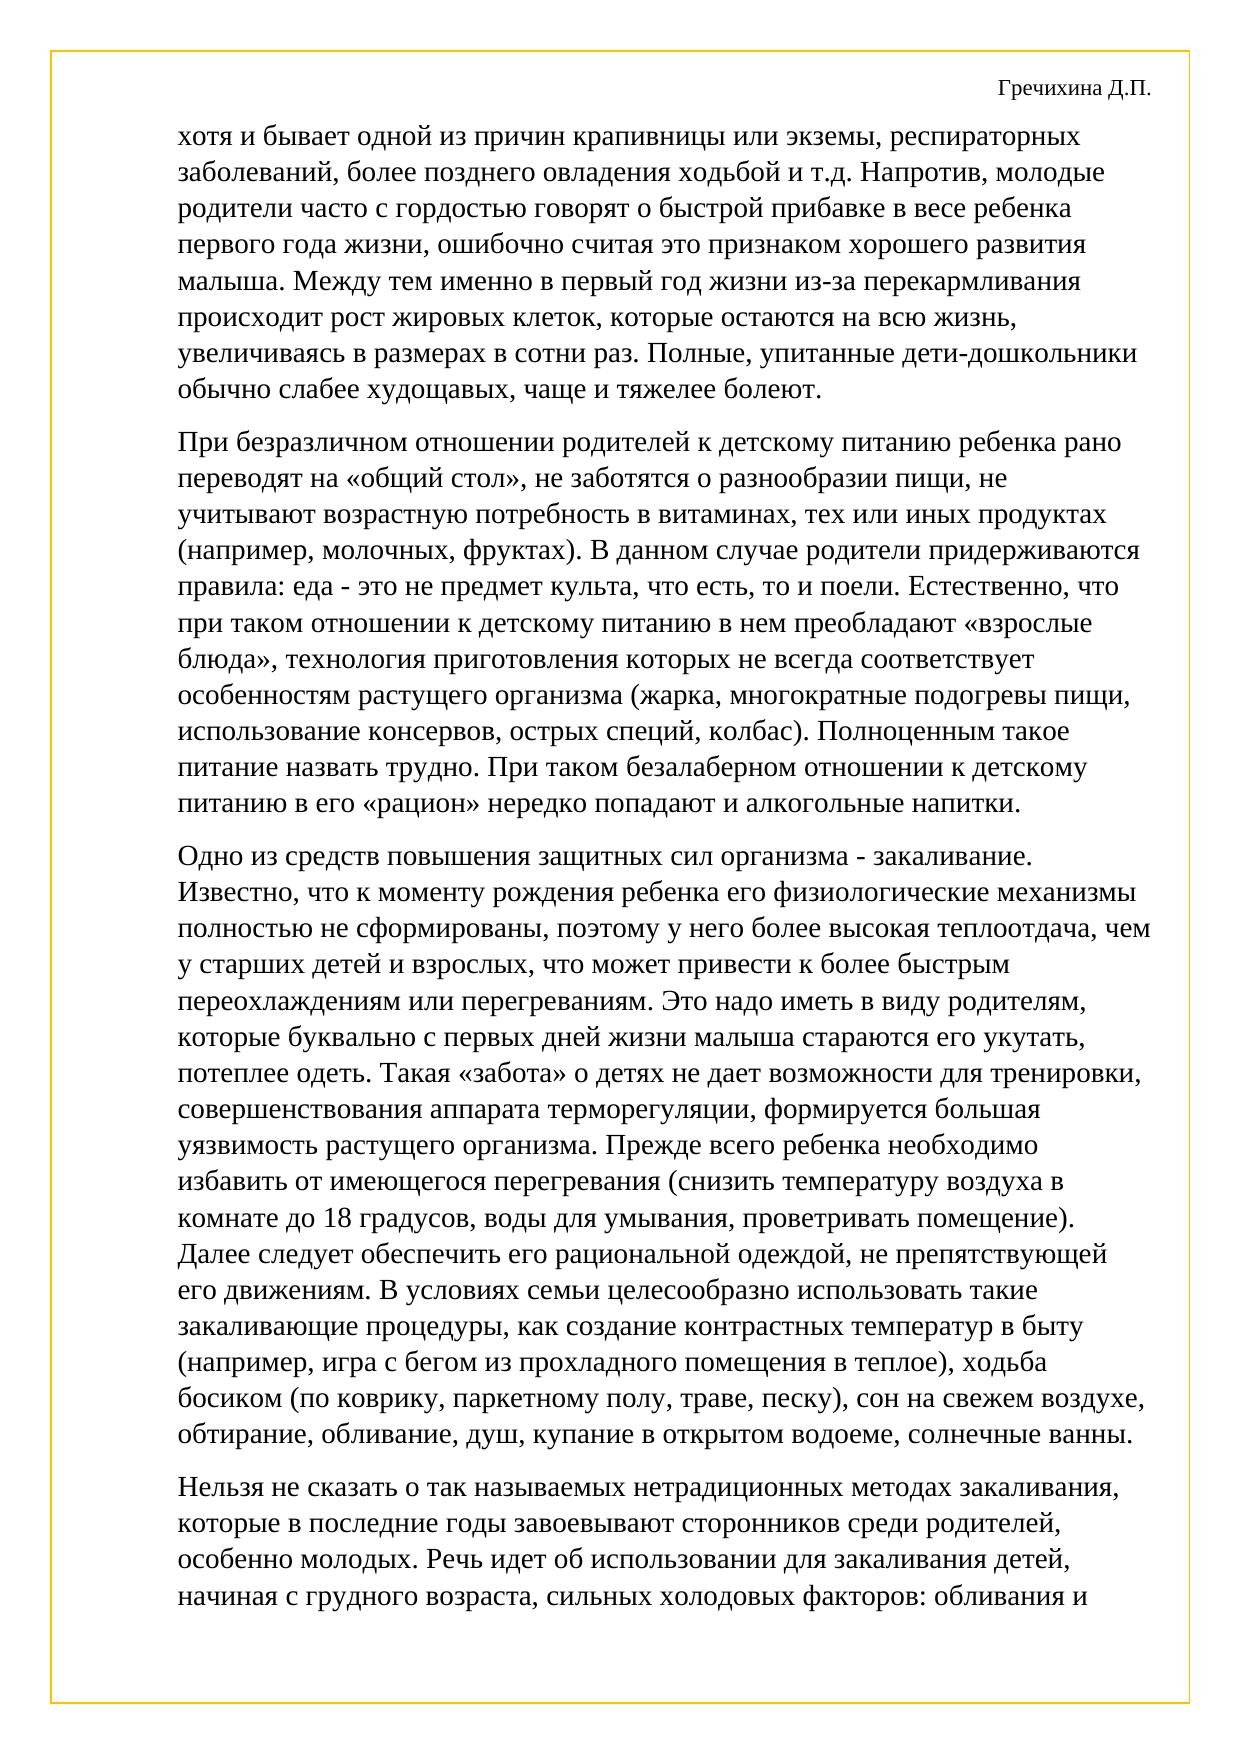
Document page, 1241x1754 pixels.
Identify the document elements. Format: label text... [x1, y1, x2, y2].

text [177, 1469, 1152, 1611]
text Одно из средств повышения защитных сил организма - закаливание. Известно, что к моменту рождения ребенка его физиологические механизмы полностью не сформированы, поэтому у него более высокая теплоотдача, чем у старших детей и взрослых, что может привести к более быстрым переохлаждениям или перегреваниям. Это надо иметь в виду родителям, которые буквально с первых дней жизни малыша стараются его укутать, потеплее одеть. Такая «забота» о детях не дает возможности для тренировки, совершенствования аппарата терморегуляции, формируется большая уязвимость растущего организма. Прежде всего ребенка необходимо избавить от имеющегося перегревания (снизить температуру воздуха в комнате до 18 градусов, воды для умывания, проветривать помещение). Далее следует обеспечить его рациональной одеждой, не препятствующей его движениям. В условиях семьи целесообразно использовать такие закаливающие процедуры, как создание контрастных температур в быту (например, игра с бегом из прохладного помещения в теплое), ходьба босиком (по коврику, паркетному полу, траве, песку), сон на свежем воздухе, обтирание, обливание, душ, купание в открытом водоеме, солнечные ванны. [177, 838, 1152, 1450]
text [177, 118, 1152, 405]
text При безразличном отношении родителей к детскому питанию ребенка рано переводят на «общий стол», не заботятся о разнообразии пищи, не учитывают возрастную потребность в витаминах, тех или иных продуктах (например, молочных, фруктах). В данном случае родители придерживаются правила: еда - это не предмет культа, что есть, то и поели. Естественно, что при таком отношении к детскому питанию в нем преобладают «взрослые блюда», технология приготовления которых не всегда соответствует особенностям растущего организма (жарка, многократные подогревы пищи, использование консервов, острых специй, колбас). Полноценным такое питание назвать трудно. При таком безалаберном отношении к детскому питанию в его «рацион» нередко попадают и алкогольные напитки. [177, 424, 1152, 819]
